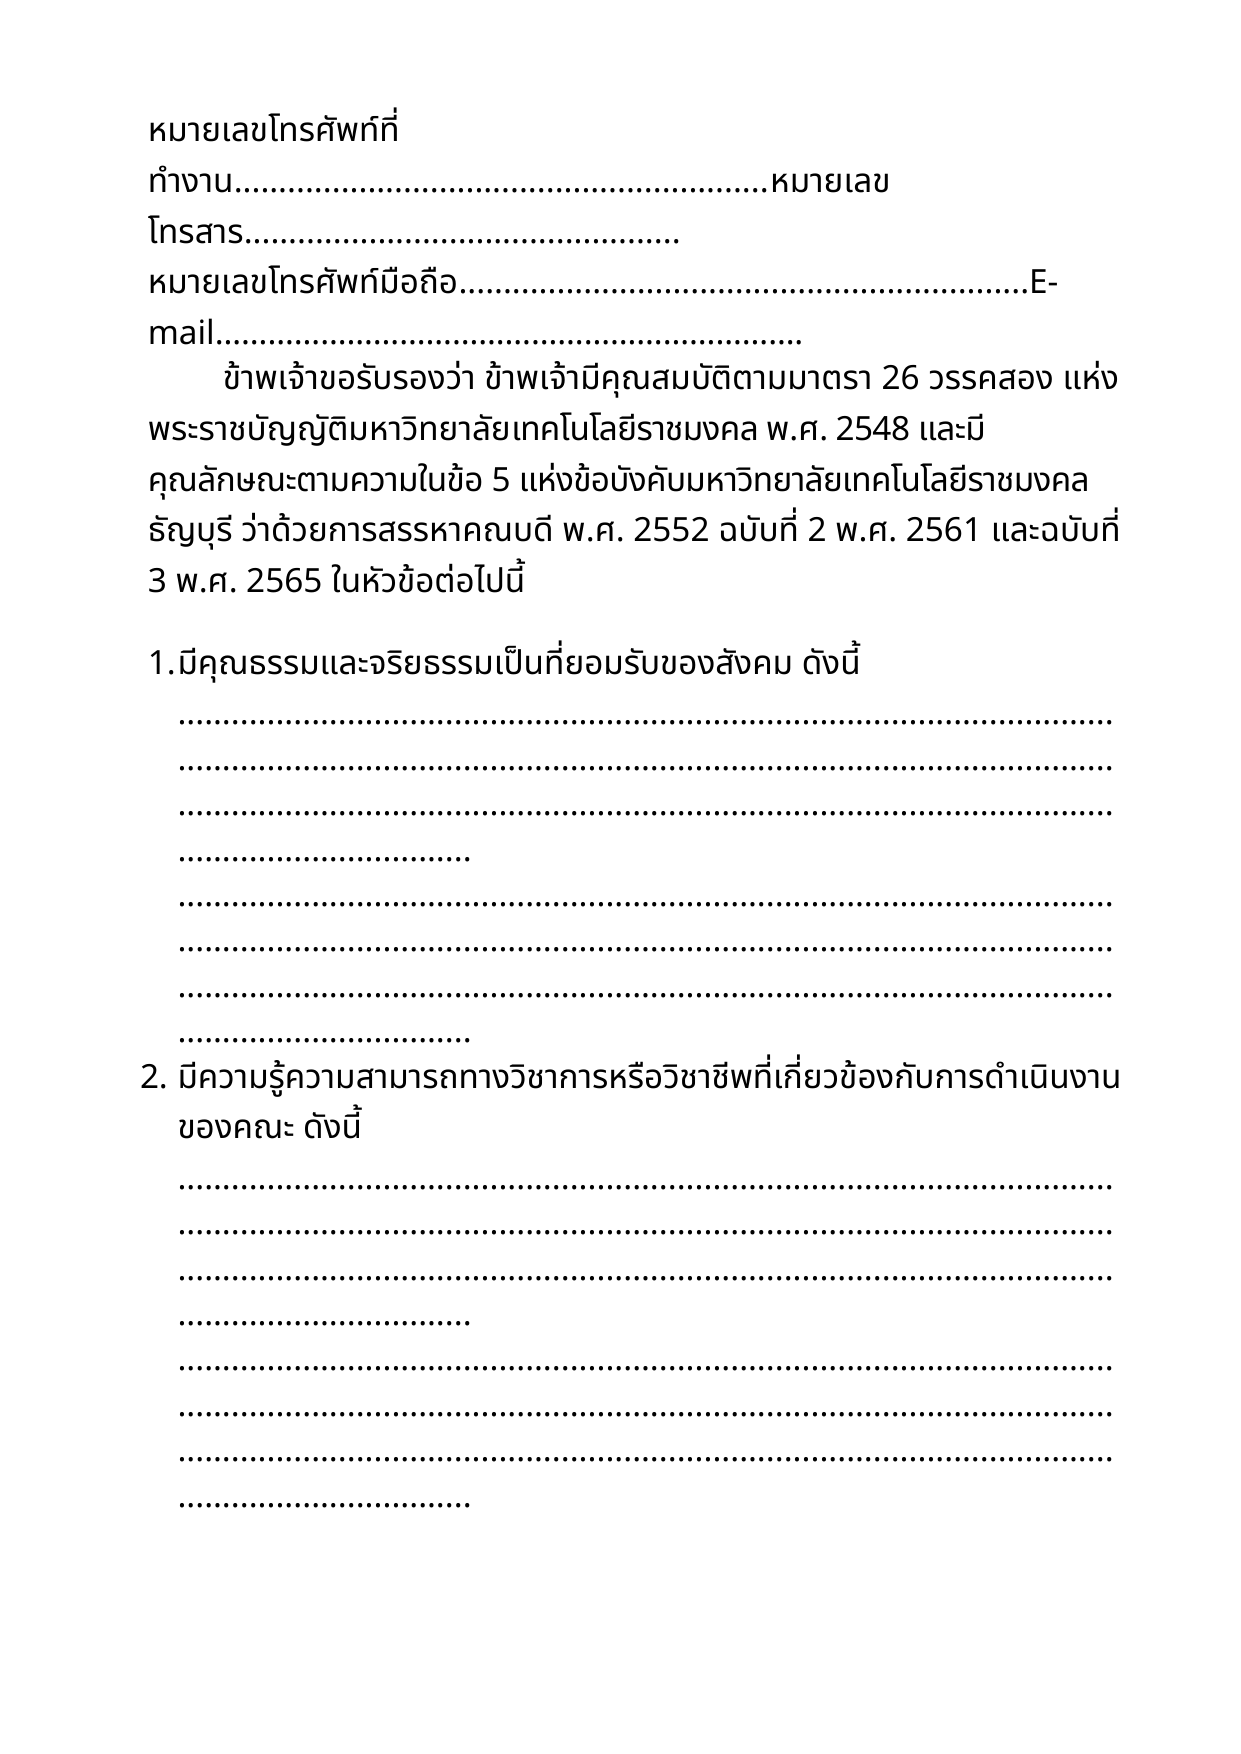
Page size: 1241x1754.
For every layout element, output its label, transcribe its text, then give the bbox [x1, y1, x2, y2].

text หมายเลขโทรศัพท์ที่ทำงาน............................................................หมายเลขโทรสาร................................................. [148, 106, 1122, 258]
list มีความรู้ความสามารถทางวิชาการหรือวิชาชีพที่เกี่ยวข้องกับการดำเนินงานของคณะ ดังนี้ [140, 1052, 1122, 1153]
list มีคุณธรรมและจริยธรรมเป็นที่ยอมรับของสังคม ดังนี้ [148, 638, 1122, 689]
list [177, 1335, 1122, 1517]
text ข้าพเจ้าขอรับรองว่า ข้าพเจ้ามีคุณสมบัติตามมาตรา 26 วรรคสอง แห่งพระราชบัญญัติมหาวิทยาลัยเทคโนโลยีราชมงคล พ.ศ. 2548 และมีคุณลักษณะตามความในข้อ 5 แห่งข้อบังคับมหาวิทยาลัยเทคโนโลยีราชมงคลธัญบุรี ว่าด้วยการสรรหาคณบดี พ.ศ. 2552 ฉบับที่ 2 พ.ศ. 2561 และฉบับที่ 3 พ.ศ. 2565 ในหัวข้อต่อไปนี้ [148, 354, 1122, 607]
text หมายเลขโทรศัพท์มือถือ................................................................E-mail…………………………………………………………. [148, 258, 1122, 354]
